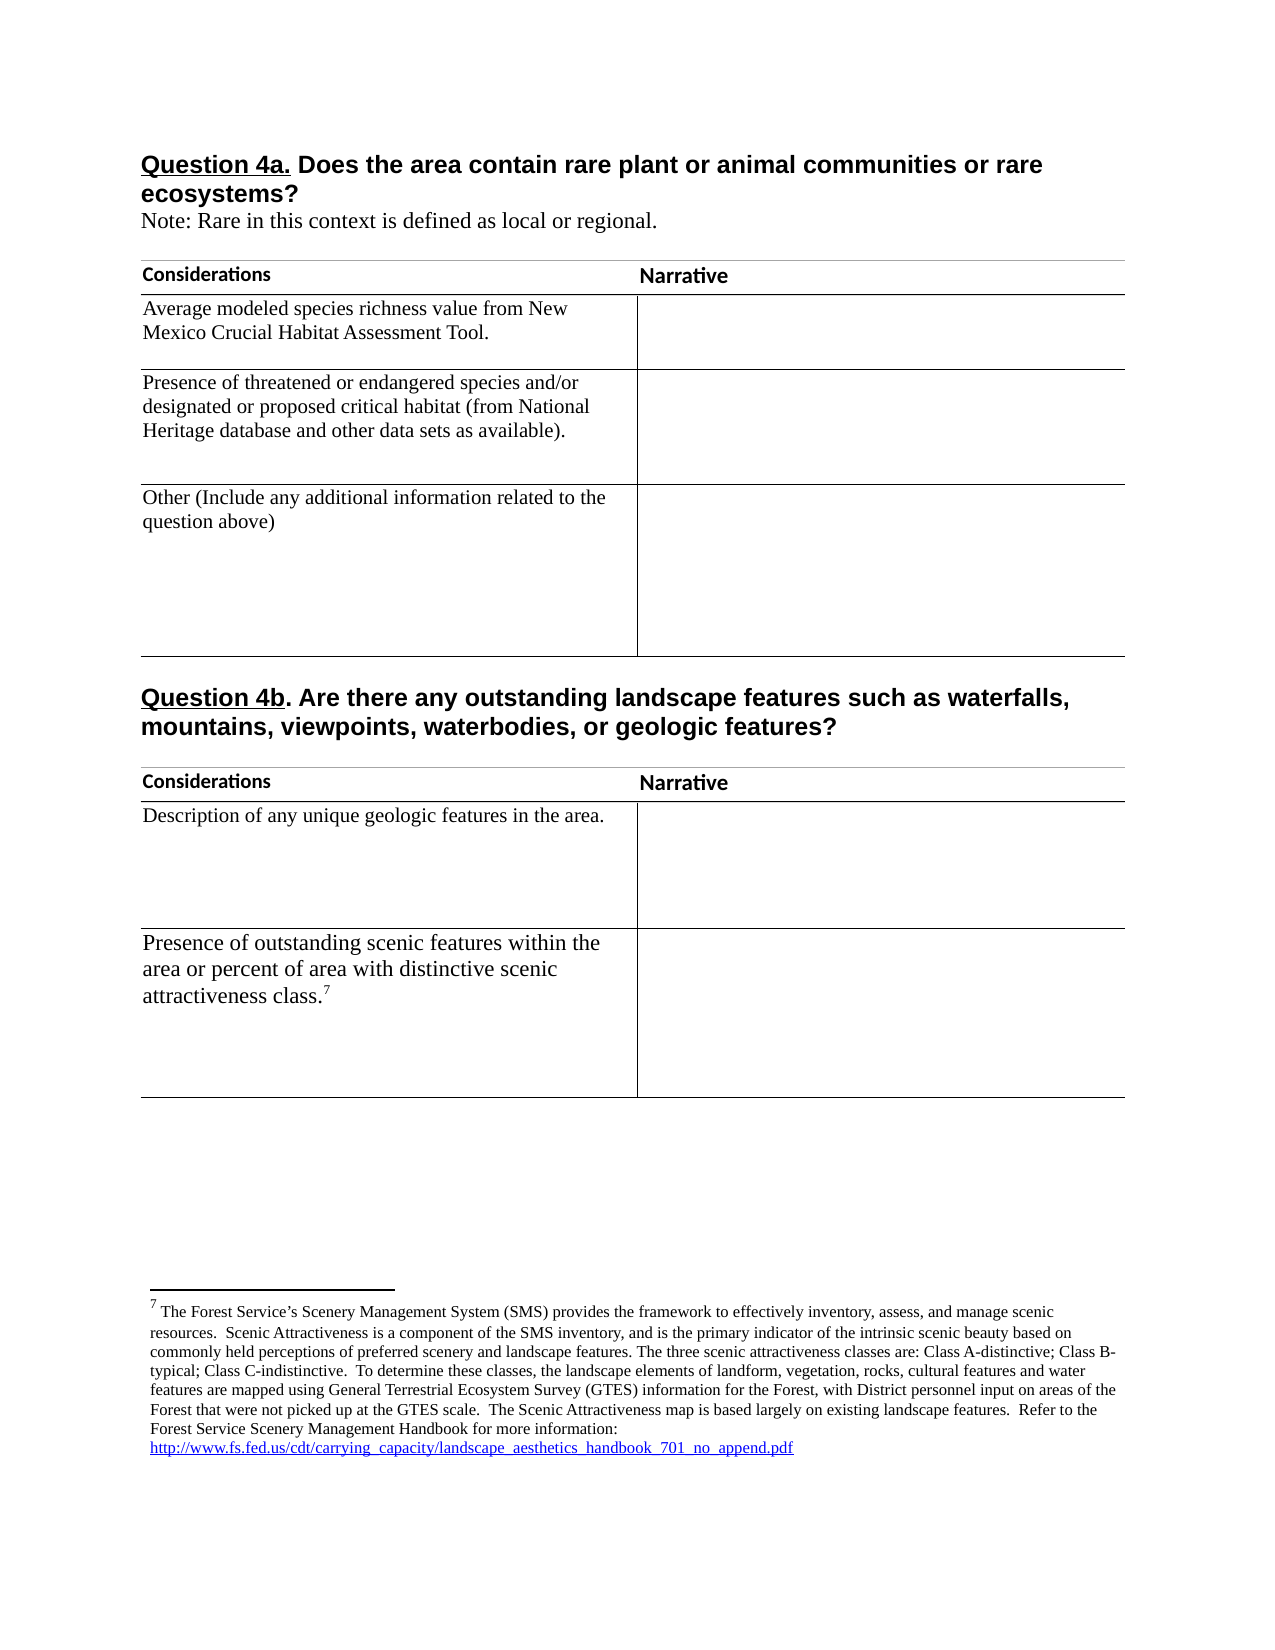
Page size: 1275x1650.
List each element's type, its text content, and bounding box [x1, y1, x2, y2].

table_header Narrative [638, 768, 1125, 801]
text Note: Rare in this context is defined as local or regional. [141, 207, 1125, 234]
table_header Description of any unique geologic features in the area. [141, 803, 637, 928]
table_header [638, 296, 1125, 369]
table_header [638, 803, 1125, 928]
table_cell [638, 485, 1125, 656]
table_cell Presence of outstanding scenic features within the area or percent of area with distinctive scenic attractiveness class. [141, 929, 637, 1097]
table_cell [638, 929, 1125, 1097]
table_cell Presence of threatened or endangered species and/or designated or proposed critical habitat (from National Heritage database and other data sets as available). [141, 370, 637, 484]
table_cell [638, 370, 1125, 484]
table_cell Other (Include any additional information related to the question above) [141, 485, 637, 656]
table_header Considerations [141, 768, 637, 801]
text Question 4a. Does the area contain rare plant or animal communities or rare ecosystems? [141, 150, 1125, 207]
table_header Narrative [638, 261, 1125, 294]
table_header Average modeled species richness value from New Mexico Crucial Habitat Assessment Tool. [141, 296, 637, 369]
table_header Considerations [141, 261, 637, 294]
text Question 4b. Are there any outstanding landscape features such as waterfalls, mountains, viewpoints, waterbodies, or geologic features? [141, 683, 1125, 741]
